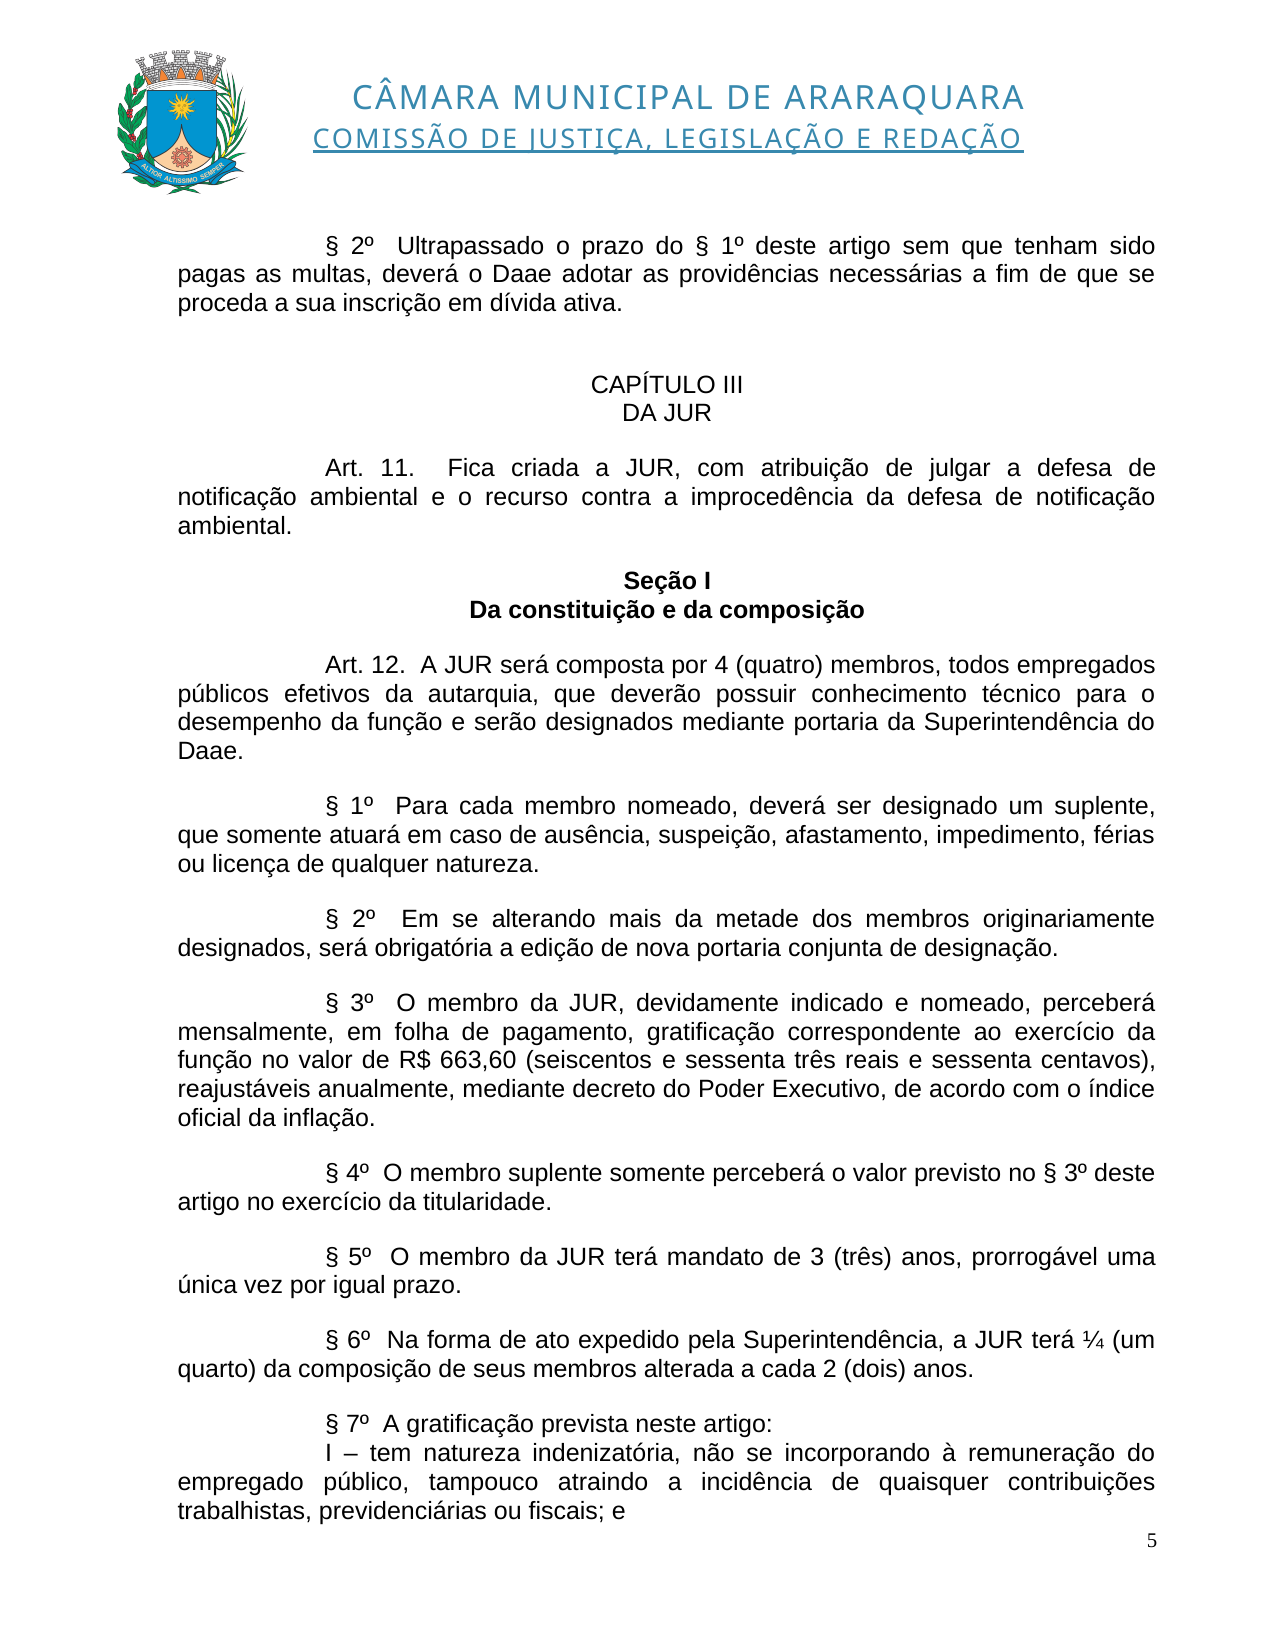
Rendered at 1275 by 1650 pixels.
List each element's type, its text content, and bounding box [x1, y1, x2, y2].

text § 4º O membro suplente somente perceberá o valor previsto no § 3º deste artigo no exercício da titularidade. [177, 1158, 1157, 1215]
text § 2º Em se alterando mais da metade dos membros originariamente designados, será obrigatória a edição de nova portaria conjunta de designação. [177, 904, 1157, 961]
text § 2º Ultrapassado o prazo do § 1º deste artigo sem que tenham sido pagas as multas, deverá o Daae adotar as providências necessárias a fim de que se proceda a sua inscrição em dívida ativa. [177, 231, 1157, 317]
text DA JUR [177, 398, 1157, 427]
text § 3º O membro da JUR, devidamente indicado e nomeado, perceberá mensalmente, em folha de pagamento, gratificação correspondente ao exercício da função no valor de R$ 663,60 (seiscentos e sessenta três reais e sessenta centavos), reajustáveis anualmente, mediante decreto do Poder Executivo, de acordo com o índice oficial da inflação. [177, 988, 1157, 1131]
text Art. 12. A JUR será composta por 4 (quatro) membros, todos empregados públicos efetivos da autarquia, que deverão possuir conhecimento técnico para o desempenho da função e serão designados mediante portaria da Superintendência do Daae. [177, 650, 1157, 765]
text § 1º Para cada membro nomeado, deverá ser designado um suplente, que somente atuará em caso de ausência, suspeição, afastamento, impedimento, férias ou licença de qualquer natureza. [177, 791, 1157, 877]
text Seção I [177, 566, 1157, 595]
text I – tem natureza indenizatória, não se incorporando à remuneração do empregado público, tampouco atraindo a incidência de quaisquer contribuições trabalhistas, previdenciárias ou fiscais; e [177, 1438, 1157, 1524]
picture [117, 50, 249, 195]
text § 7º A gratificação prevista neste artigo: [177, 1409, 1157, 1438]
text § 5º O membro da JUR terá mandato de 3 (três) anos, prorrogável uma única vez por igual prazo. [177, 1242, 1157, 1299]
text Da constituição e da composição [177, 595, 1157, 623]
text CAPÍTULO III [177, 369, 1157, 398]
text Art. 11. Fica criada a JUR, com atribuição de julgar a defesa de notificação ambiental e o recurso contra a improcedência da defesa de notificação ambiental. [177, 453, 1157, 540]
text § 6º Na forma de ato expedido pela Superintendência, a JUR terá ¼ (um quarto) da composição de seus membros alterada a cada 2 (dois) anos. [177, 1326, 1157, 1383]
